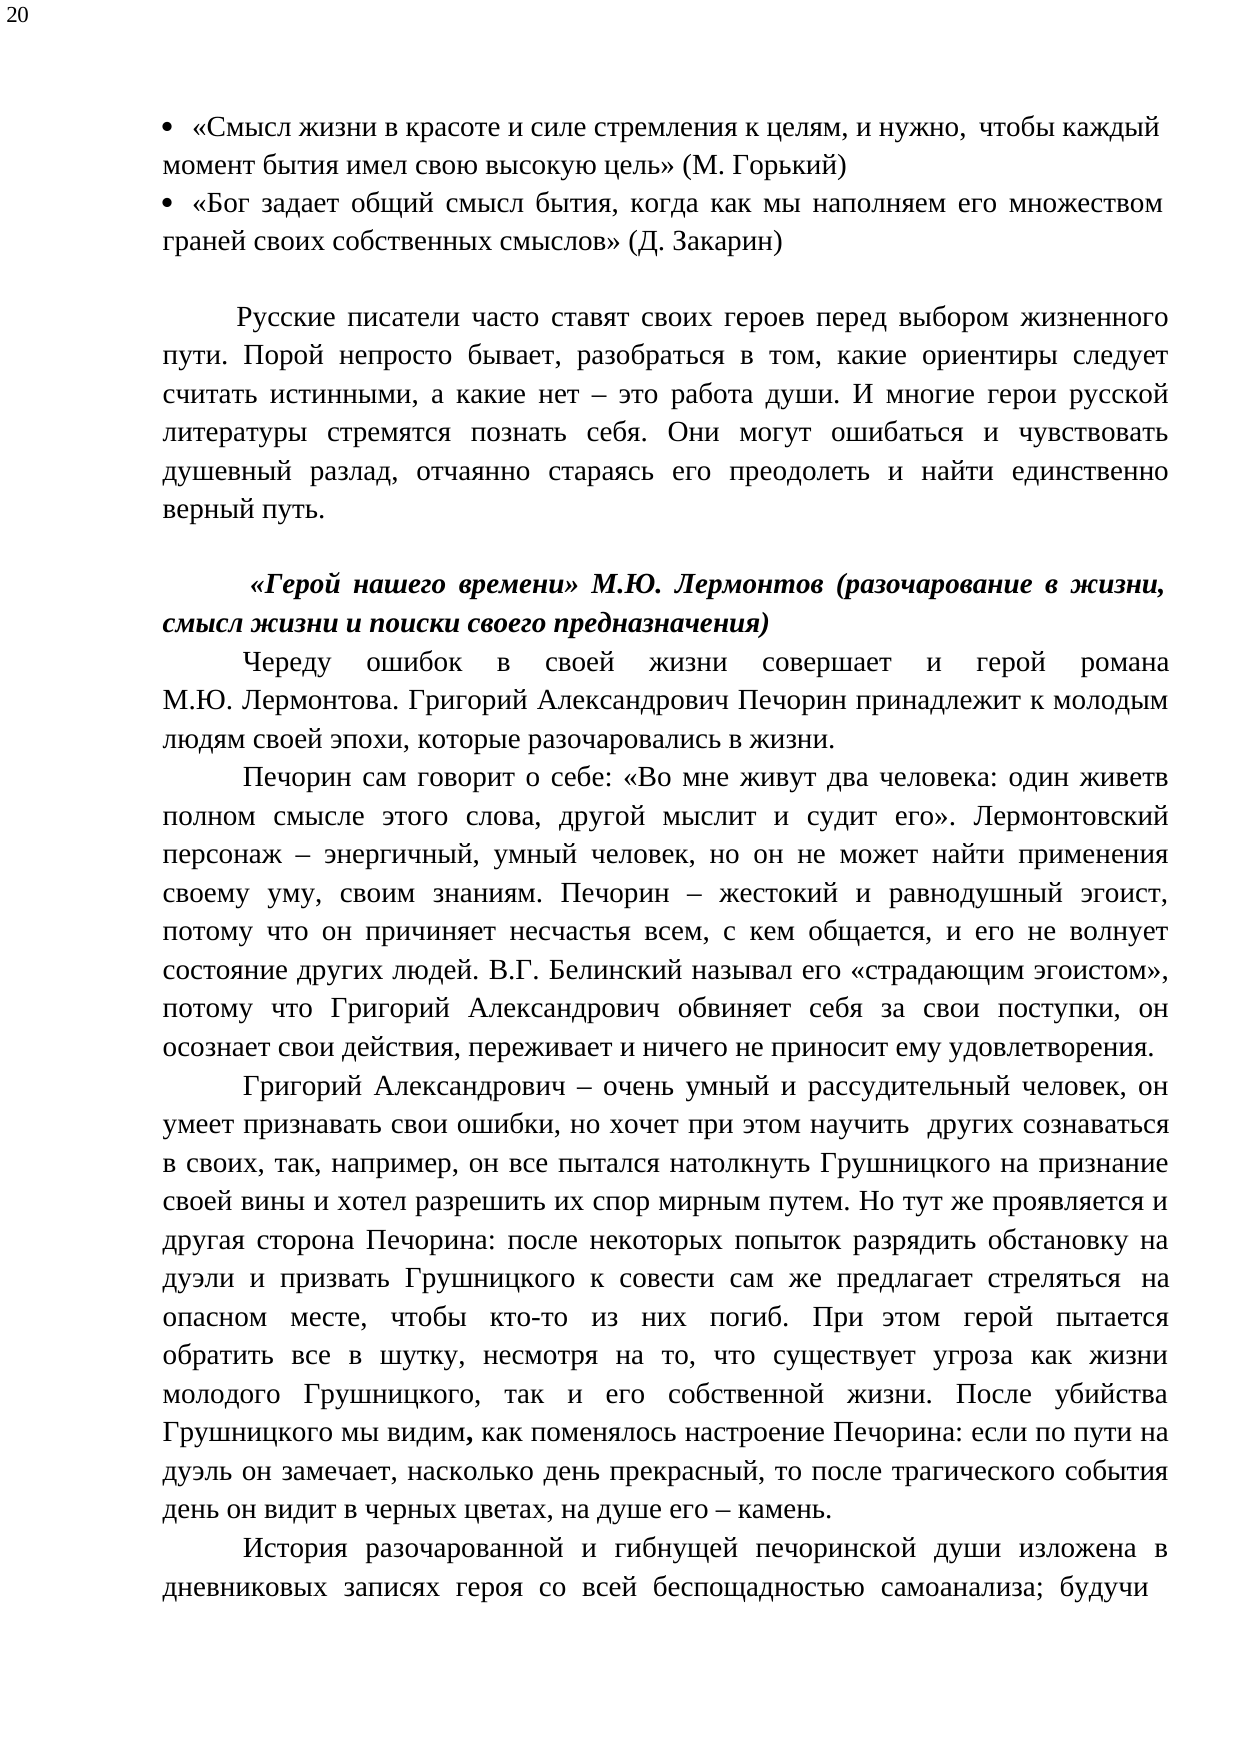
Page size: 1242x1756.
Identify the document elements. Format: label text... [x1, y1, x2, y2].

text Русские писатели часто ставят своих героев перед выбором жизненного пути. Порой непросто бывает, разобраться в том, какие ориентиры следует считать истинными, а какие нет – это работа души. И многие герои русской литературы стремятся познать себя. Они могут ошибаться и чувствовать душевный разлад, отчаянно стараясь его преодолеть и найти единственно верный путь. [162, 299, 1169, 525]
text История разочарованной и гибнущей печоринской души изложена в дневниковых записях героя со всей беспощадностью самоанализа; будучи [162, 1530, 1169, 1602]
subtitle «Герой нашего времени» М.Ю. Лермонтов (разочарование в жизни, смысл жизни и поиски своего предназначения) [162, 567, 1169, 639]
text Печорин сам говорит о себе: «Во мне живут два человека: один живетв полном смысле этого слова, другой мыслит и судит его». Лермонтовский персонаж – энергичный, умный человек, но он не может найти применения своему уму, своим знаниям. Печорин – жестокий и равнодушный эгоист, потому что он причиняет несчастья всем, с кем общается, и его не волнует состояние других людей. В.Г. Белинский называл его «страдающим эгоистом», потому что Григорий Александрович обвиняет себя за свои поступки, он осознает свои действия, переживает и ничего не приносит ему удовлетворения. [162, 759, 1169, 1063]
list «Смысл жизни в красоте и силе стремления к целям, и нужно, чтобы каждый момент бытия имел свою высокую цель» (М. Горький) [162, 109, 1169, 181]
text Григорий Александрович – очень умный и рассудительный человек, он умеет признавать свои ошибки, но хочет при этом научить других сознаваться в своих, так, например, он все пытался натолкнуть Грушницкого на признание своей вины и хотел разрешить их спор мирным путем. Но тут же проявляется и другая сторона Печорина: после некоторых попыток разрядить обстановку на дуэли и призвать Грушницкого к совести сам же предлагает стреляться на опасном месте, чтобы кто-то из них погиб. При этом герой пытается обратить все в шутку, несмотря на то, что существует угроза как жизни молодого Грушницкого, так и его собственной жизни. После убийства Грушницкого мы видим, как поменялось настроение Печорина: если по пути на дуэль он замечает, насколько день прекрасный, то после трагического события день он видит в черных цветах, на душе его – камень. [162, 1068, 1169, 1525]
text Череду ошибок в своей жизни совершает и герой романа М.Ю. Лермонтова. Григорий Александрович Печорин принадлежит к молодым людям своей эпохи, которые разочаровались в жизни. [162, 644, 1169, 754]
list «Бог задает общий смысл бытия, когда как мы наполняем его множеством граней своих собственных смыслов» (Д. Закарин) [162, 185, 1168, 256]
